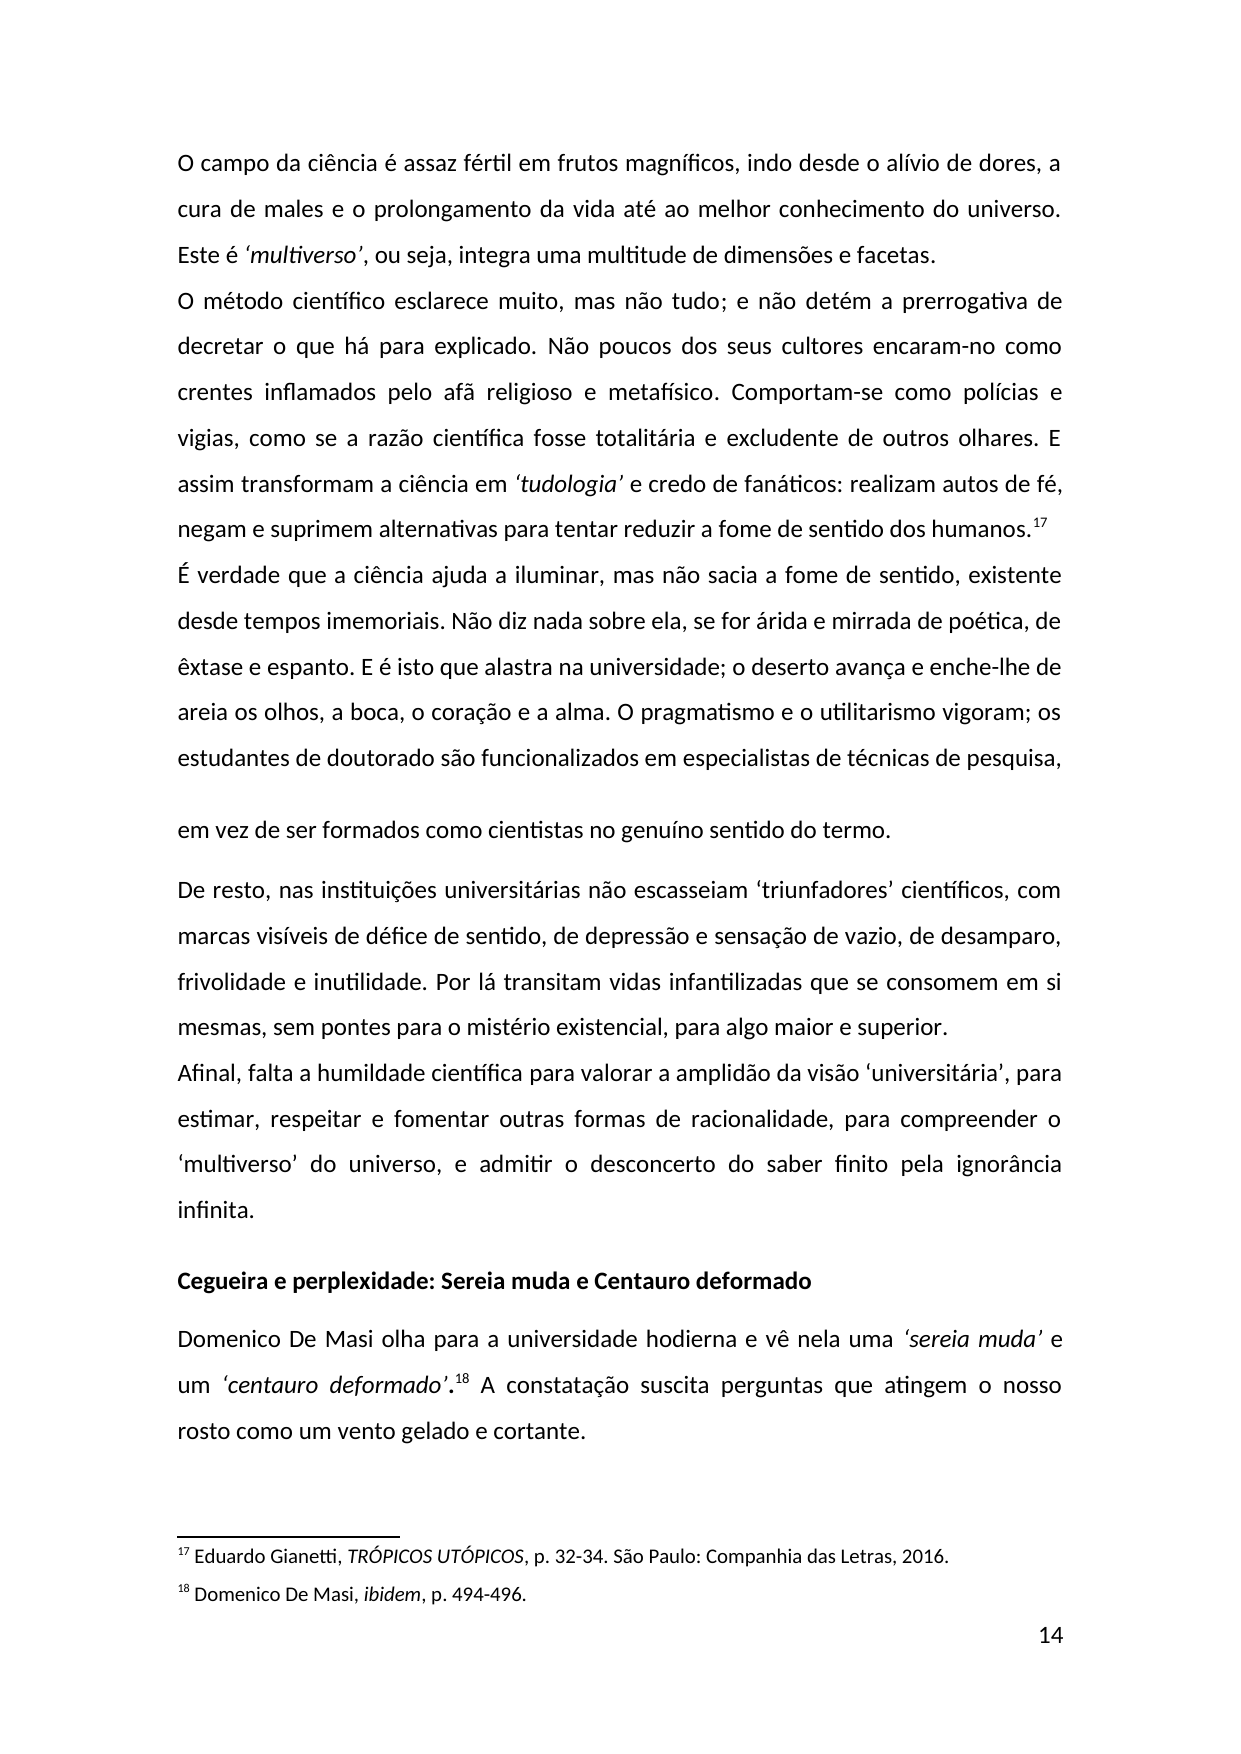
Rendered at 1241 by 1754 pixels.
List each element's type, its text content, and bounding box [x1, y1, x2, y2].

text Cegueira e perplexidade: Sereia muda e Centauro deformado [177, 1265, 1063, 1296]
text É verdade que a ciência ajuda a iluminar, mas não sacia a fome de sentido, existente desde tempos imemoriais. Não diz nada sobre ela, se for árida e mirrada de poética, de êxtase e espanto. E é isto que alastra na universidade; o deserto avança e enche-lhe de areia os olhos, a boca, o coração e a alma. O pragmatismo e o utilitarismo vigoram; os estudantes de doutorado são funcionalizados em especialistas de técnicas de pesquisa, em vez de ser formados como cientistas no genuíno sentido do termo. [177, 559, 1063, 849]
text Afinal, falta a humildade científica para valorar a amplidão da visão ‘universitária’, para estimar, respeitar e fomentar outras formas de racionalidade, para compreender o ‘multiverso’ do universo, e admitir o desconcerto do saber finito pela ignorância infinita. [177, 1057, 1063, 1225]
text O método científico esclarece muito, mas não tudo; e não detém a prerrogativa de decretar o que há para explicado. Não poucos dos seus cultores encaram-no como crentes inflamados pelo afã religioso e metafísico. Comportam-se como polícias e vigias, como se a razão científica fosse totalitária e excludente de outros olhares. E assim transformam a ciência em ‘tudologia’ e credo de fanáticos: realizam autos de fé, negam e suprimem alternativas para tentar reduzir a fome de sentido dos humanos. [177, 285, 1063, 544]
text O campo da ciência é assaz fértil em frutos magníficos, indo desde o alívio de dores, a cura de males e o prolongamento da vida até ao melhor conhecimento do universo. Este é ‘multiverso’, ou seja, integra uma multitude de dimensões e facetas. [177, 148, 1063, 269]
text De resto, nas instituições universitárias não escasseiam ‘triunfadores’ científicos, com marcas visíveis de défice de sentido, de depressão e sensação de vazio, de desamparo, frivolidade e inutilidade. Por lá transitam vidas infantilizadas que se consomem em si mesmas, sem pontes para o mistério existencial, para algo maior e superior. [177, 874, 1063, 1042]
text Domenico De Masi olha para a universidade hodierna e vê nela uma ‘sereia muda’ e um ‘centauro deformado’. A constatação suscita perguntas que atingem o nosso rosto como um vento gelado e cortante. [177, 1323, 1063, 1445]
